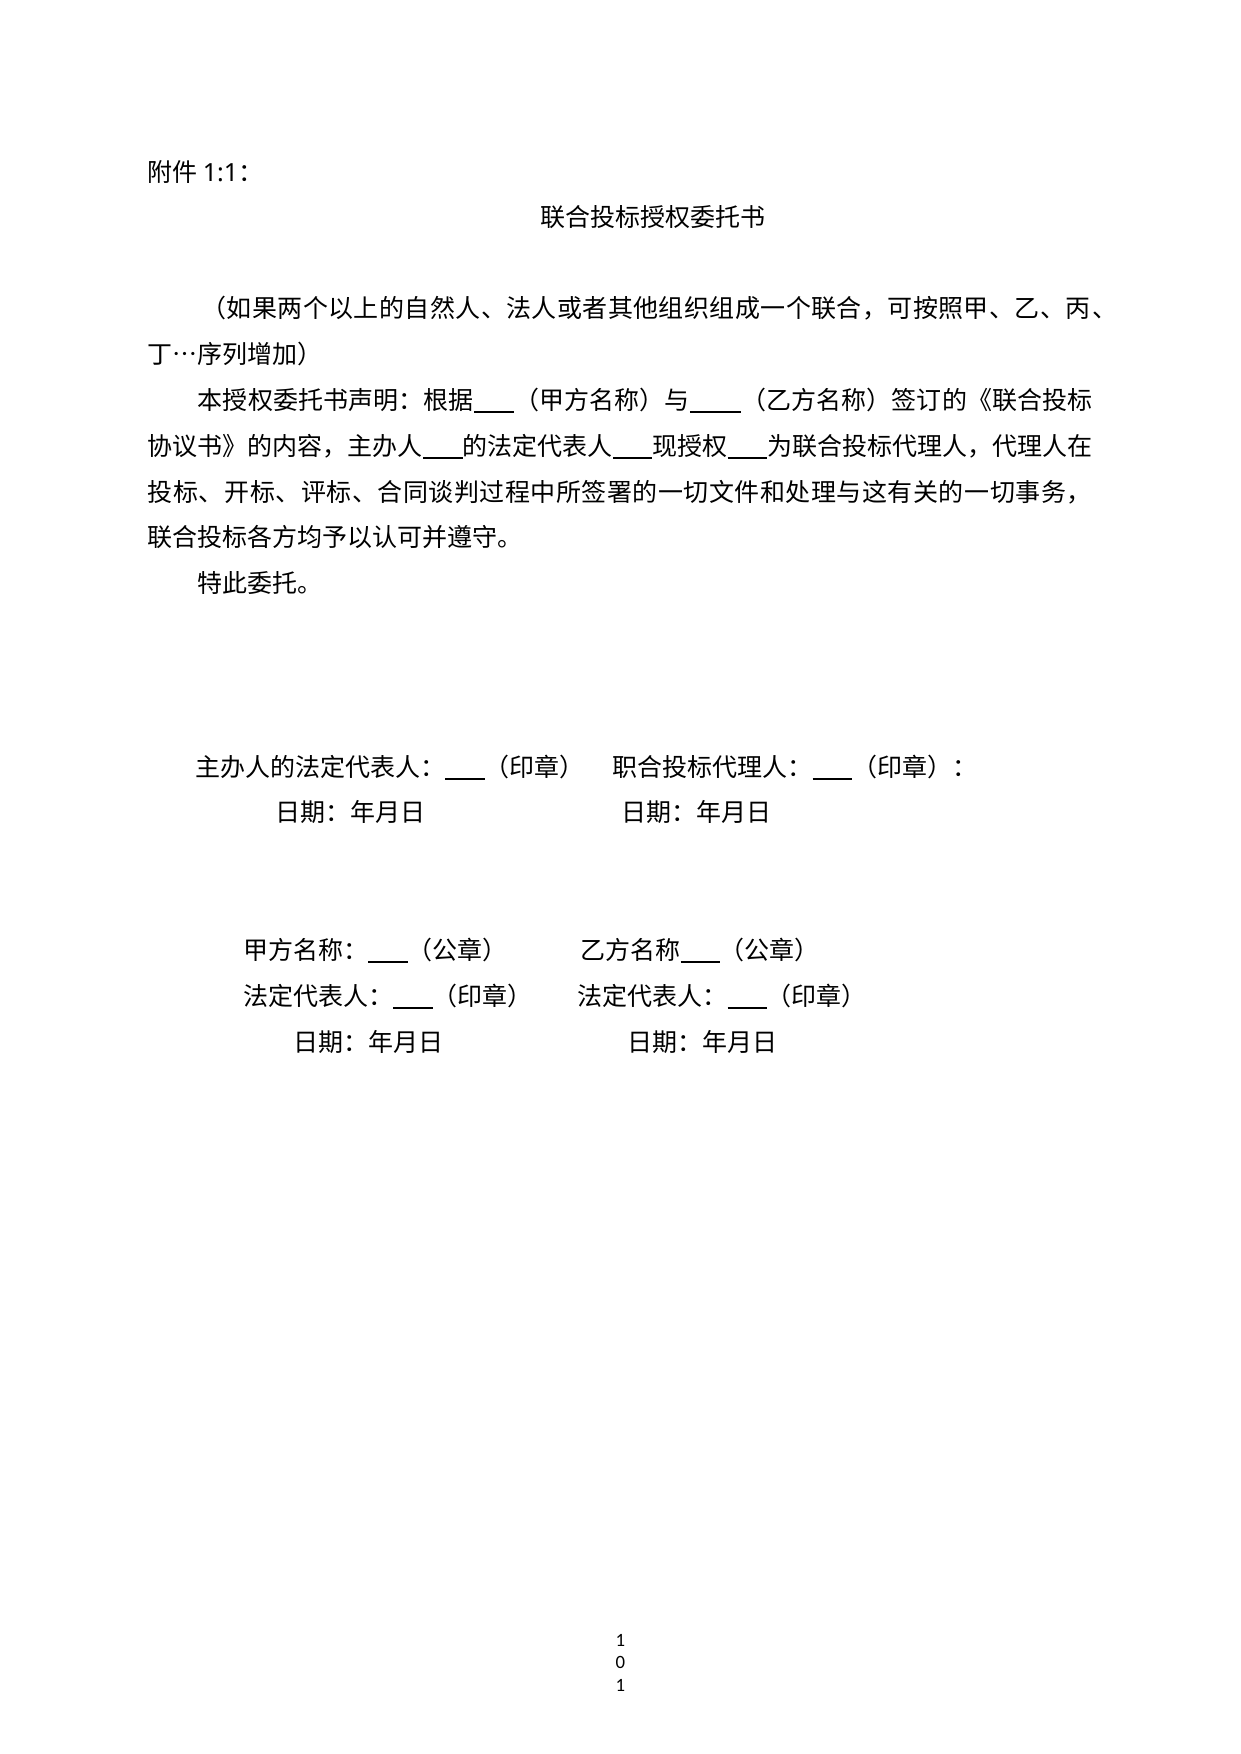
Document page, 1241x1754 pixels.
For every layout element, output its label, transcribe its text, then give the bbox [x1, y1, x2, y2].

text 特此委托。 [148, 556, 1092, 602]
text 本授权委托书声明：根据 （甲方名称）与 （乙方名称）签订的《联合投标协议书》的内容，主办人 的法定代表人 现授权 为联合投标代理人，代理人在投标、开标、评标、合同谈判过程中所签署的一切文件和处理与这有关的一切事务，联合投标各方均予以认可并遵守。 [148, 373, 1092, 556]
text 联合投标授权委托书 [148, 189, 1092, 235]
text 日期：年月日 日期：年月日附件1:1： [148, 148, 1092, 189]
text 日期：年月日 日期：年月日 [148, 785, 1092, 831]
text 甲方名称： （公章） 乙方名称 （公章） [148, 923, 1092, 968]
text 日期：年月日 日期：年月日 [148, 1014, 1092, 1060]
text 法定代表人： （印章） 法定代表人： （印章） [148, 968, 1092, 1014]
text 主办人的法定代表人： （印章） 职合投标代理人： （印章）： [148, 739, 1092, 785]
text （如果两个以上的自然人、法人或者其他组织组成一个联合，可按照甲、乙、丙、丁…序列增加） [148, 281, 1092, 373]
